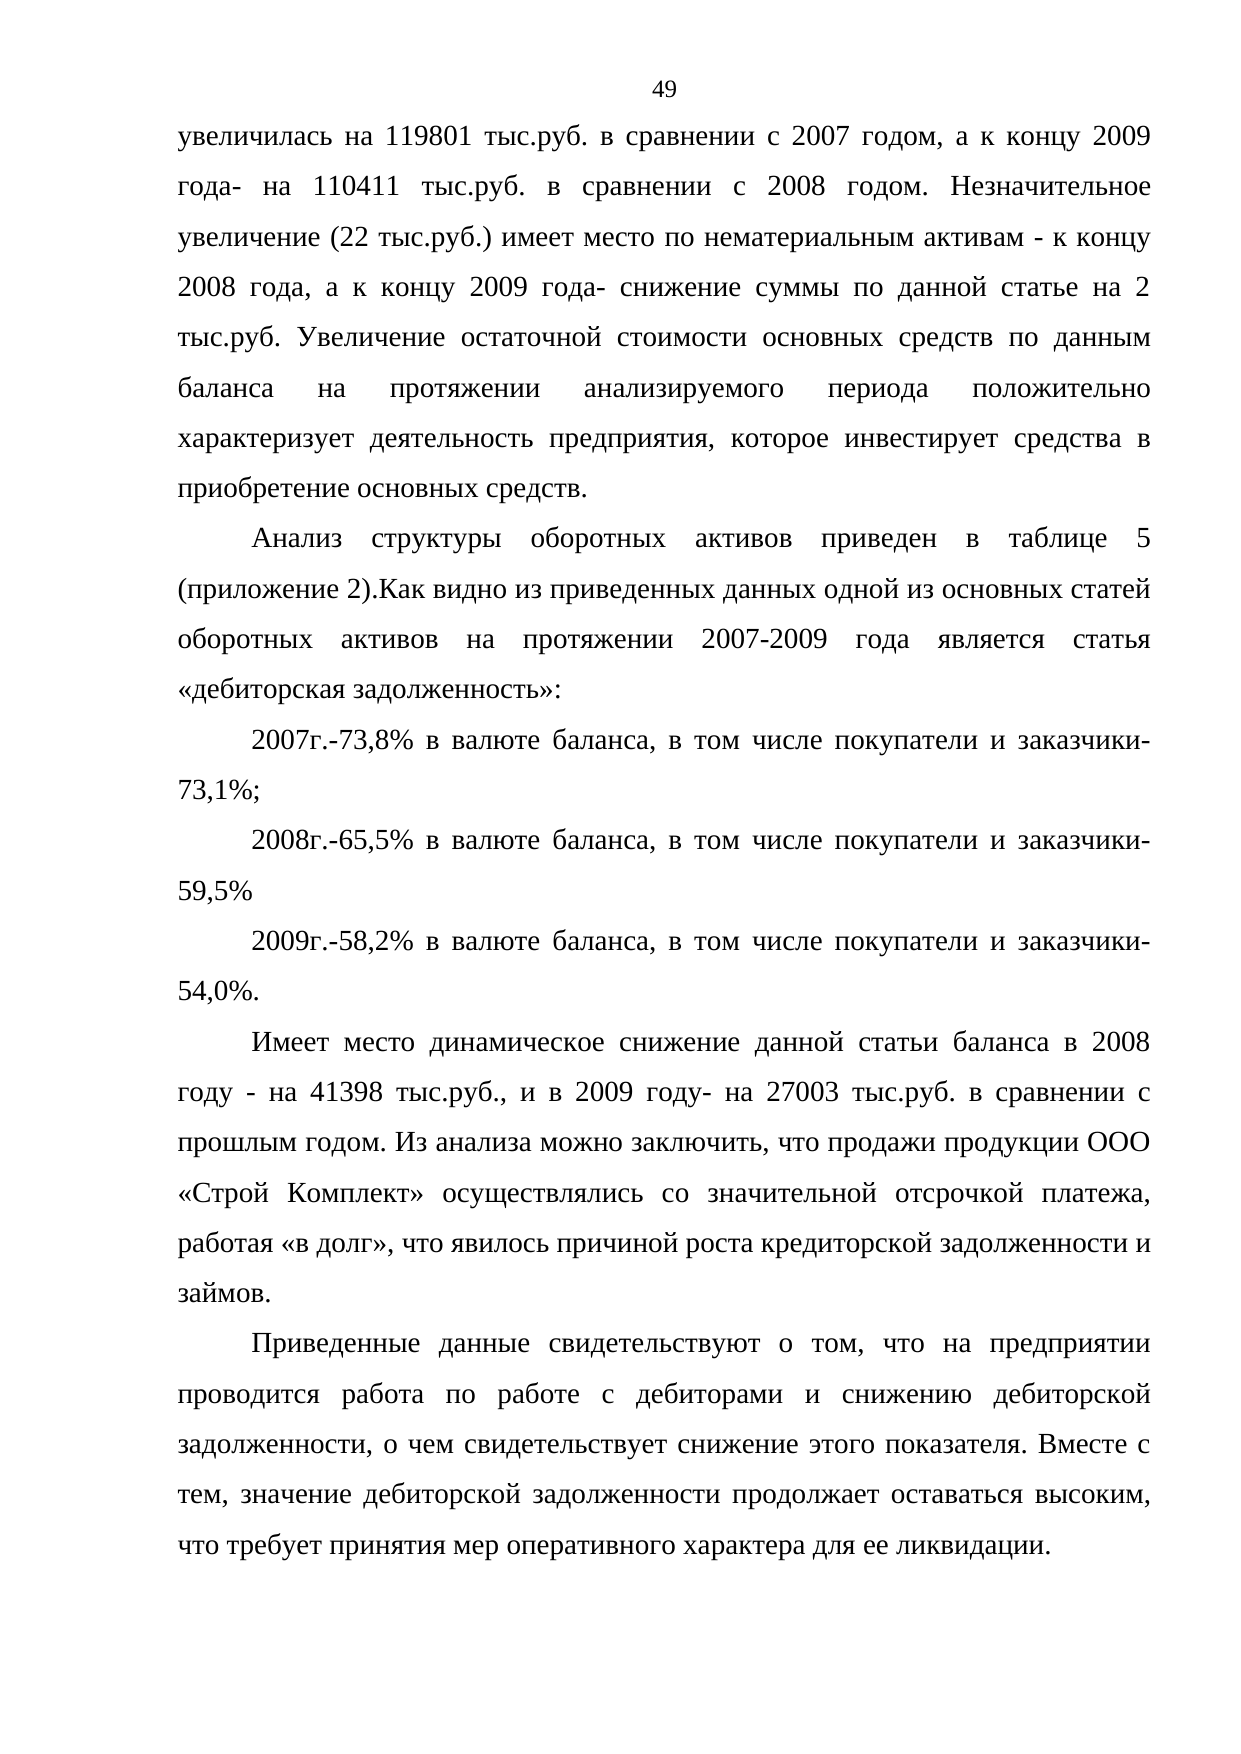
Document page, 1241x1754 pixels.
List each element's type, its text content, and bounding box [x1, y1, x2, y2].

text 2008г.-65,5% в валюте баланса, в том числе покупатели и заказчики-59,5% [177, 822, 1152, 906]
text 2007г.-73,8% в валюте баланса, в том числе покупатели и заказчики-73,1%; [177, 722, 1152, 806]
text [177, 118, 1152, 504]
text 2009г.-58,2% в валюте баланса, в том числе покупатели и заказчики-54,0%. [177, 923, 1152, 1007]
text Приведенные данные свидетельствуют о том, что на предприятии проводится работа по работе с дебиторами и снижению дебиторской задолженности, о чем свидетельствует снижение этого показателя. Вместе с тем, значение дебиторской задолженности продолжает оставаться высоким, что требует принятия мер оперативного характера для ее ликвидации. [177, 1326, 1152, 1560]
text Анализ структуры оборотных активов приведен в таблице 5 (приложение 2).Как видно из приведенных данных одной из основных статей оборотных активов на протяжении 2007-2009 года является статья «дебиторская задолженность»: [177, 521, 1152, 705]
text Имеет место динамическое снижение данной статьи баланса в 2008 году - на 41398 тыс.руб., и в 2009 году- на 27003 тыс.руб. в сравнении с прошлым годом. Из анализа можно заключить, что продажи продукции ООО «Строй Комплект» осуществлялись со значительной отсрочкой платежа, работая «в долг», что явилось причиной роста кредиторской задолженности и займов. [177, 1024, 1152, 1309]
